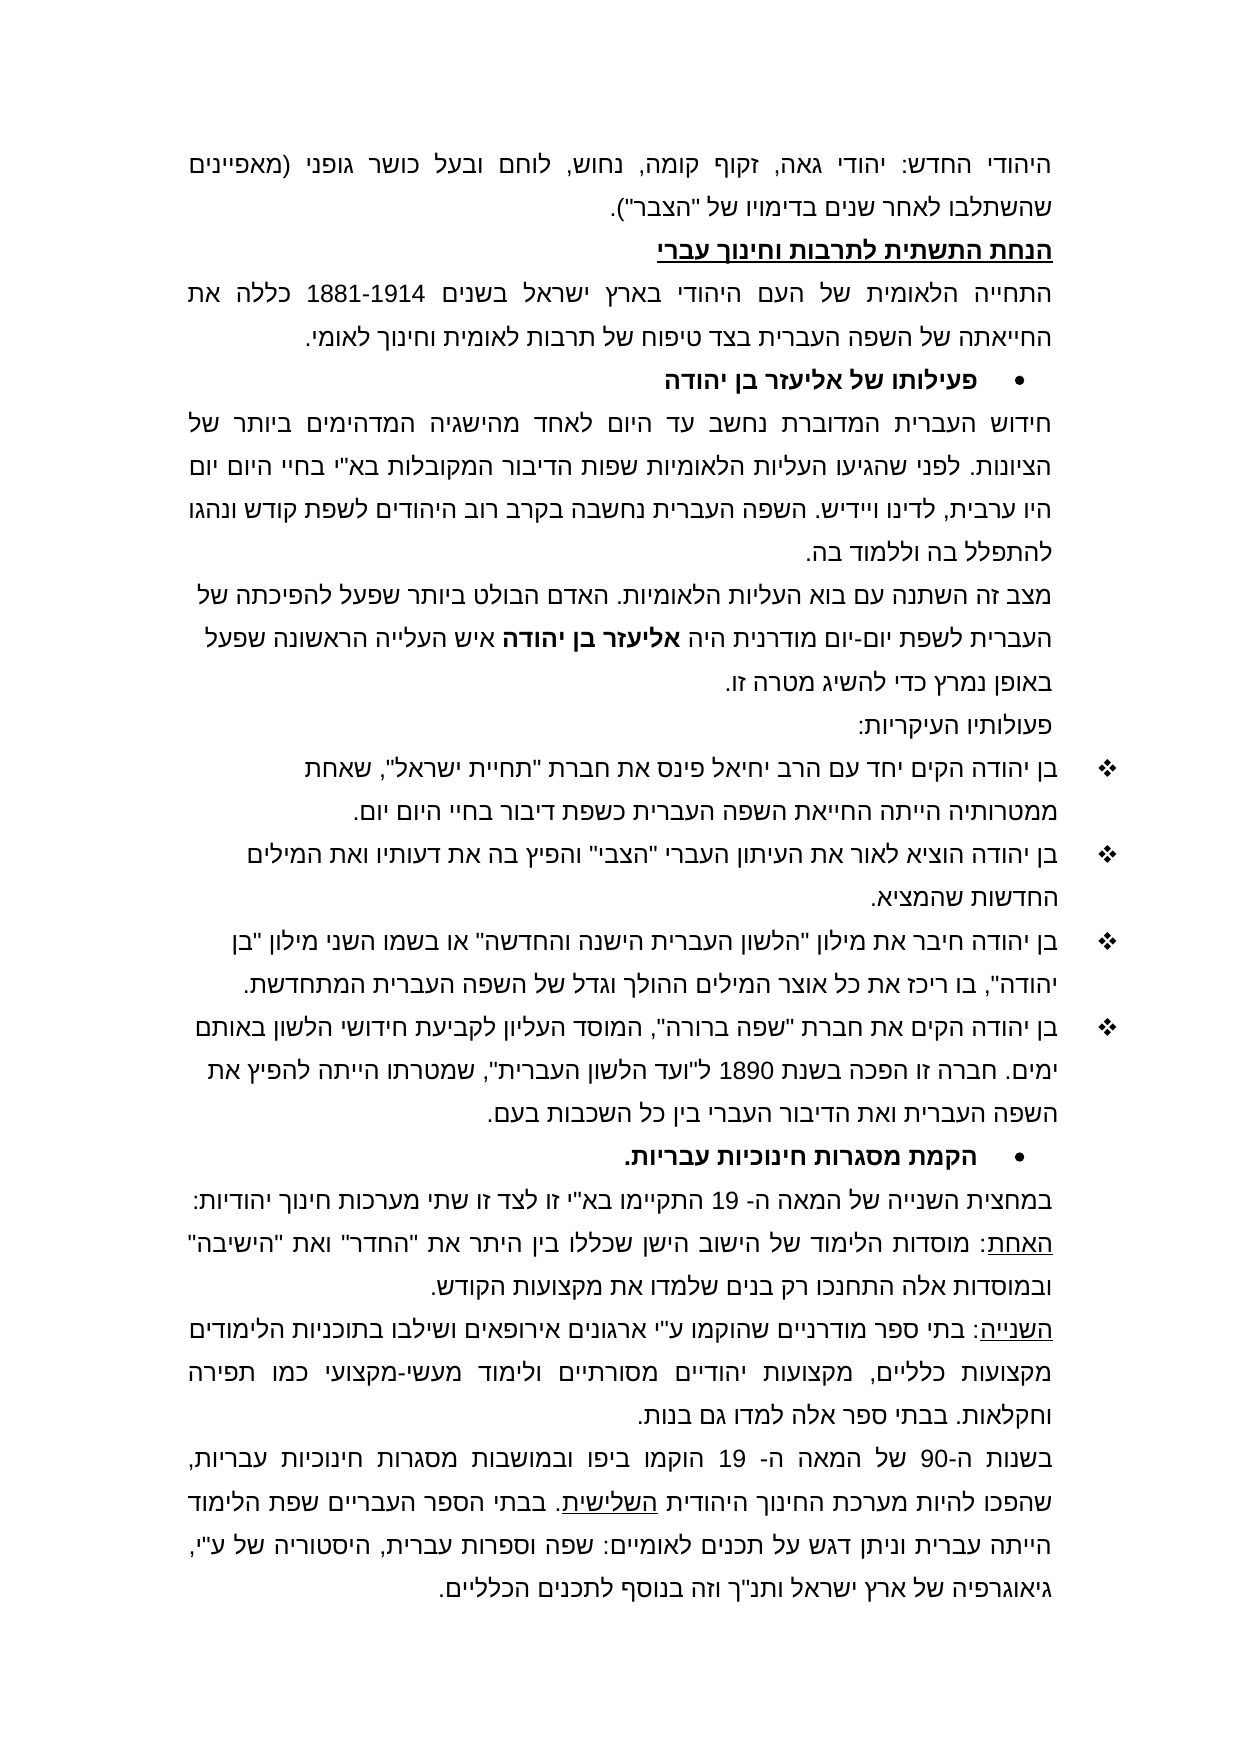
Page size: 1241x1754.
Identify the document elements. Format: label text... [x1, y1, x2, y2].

list פעילותו של אליעזר בן יהודה [187, 366, 1015, 394]
text מצב זה השתנה עם בוא העליות הלאומיות. האדם הבולט ביותר שפעל להפיכתה של העברית לשפת יום-יום מודרנית היה אליעזר בן יהודה איש העלייה הראשונה שפעל באופן נמרץ כדי להשיג מטרה זו. [187, 581, 1053, 696]
list בן יהודה חיבר את מילון "הלשון העברית הישנה והחדשה" או בשמו השני מילון "בן יהודה", בו ריכז את כל אוצר המילים ההולך וגדל של השפה העברית המתחדשת. [187, 927, 1096, 998]
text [187, 150, 1053, 222]
list בן יהודה הוציא לאור את העיתון העברי "הצבי" והפיץ בה את דעותיו ואת המילים החדשות שהמציא. [187, 840, 1096, 912]
text פעולותיו העיקריות: [187, 711, 1053, 739]
text בשנות ה-90 של המאה ה- 19 הוקמו ביפו ובמושבות מסגרות חינוכיות עבריות, שהפכו להיות מערכת החינוך היהודית השלישית. בבתי הספר העבריים שפת הלימוד הייתה עברית וניתן דגש על תכנים לאומיים: שפה וספרות עברית, היסטוריה של ע"י, גיאוגרפיה של ארץ ישראל ותנ"ך וזה בנוסף לתכנים הכלליים. [187, 1444, 1053, 1602]
text במחצית השנייה של המאה ה- 19 התקיימו בא"י זו לצד זו שתי מערכות חינוך יהודיות: [187, 1186, 1053, 1214]
list בן יהודה הקים יחד עם הרב יחיאל פינס את חברת "תחיית ישראל", שאחת ממטרותיה הייתה החייאת השפה העברית כשפת דיבור בחיי היום יום. [187, 754, 1096, 826]
text התחייה הלאומית של העם היהודי בארץ ישראל בשנים 1881-1914 כללה את החייאתה של השפה העברית בצד טיפוח של תרבות לאומית וחינוך לאומי. [187, 279, 1053, 351]
list בן יהודה הקים את חברת "שפה ברורה", המוסד העליון לקביעת חידושי הלשון באותם ימים. חברה זו הפכה בשנת 1890 ל"ועד הלשון העברית", שמטרתו הייתה להפיץ את השפה העברית ואת הדיבור העברי בין כל השכבות בעם. [187, 1013, 1096, 1128]
text השנייה: בתי ספר מודרניים שהוקמו ע"י ארגונים אירופאים ושילבו בתוכניות הלימודים מקצועות כלליים, מקצועות יהודיים מסורתיים ולימוד מעשי-מקצועי כמו תפירה וחקלאות. בבתי ספר אלה למדו גם בנות. [187, 1315, 1053, 1430]
text האחת: מוסדות הלימוד של הישוב הישן שכללו בין היתר את "החדר" ואת "הישיבה" ובמוסדות אלה התחנכו רק בנים שלמדו את מקצועות הקודש. [187, 1229, 1053, 1301]
text הנחת התשתית לתרבות וחינוך עברי [187, 236, 1053, 265]
text חידוש העברית המדוברת נחשב עד היום לאחד מהישגיה המדהימים ביותר של הציונות. לפני שהגיעו העליות הלאומיות שפות הדיבור המקובלות בא"י בחיי היום יום היו ערבית, לדינו ויידיש. השפה העברית נחשבה בקרב רוב היהודים לשפת קודש ונהגו להתפלל בה וללמוד בה. [187, 409, 1053, 567]
list הקמת מסגרות חינוכיות עבריות. [187, 1142, 1015, 1171]
